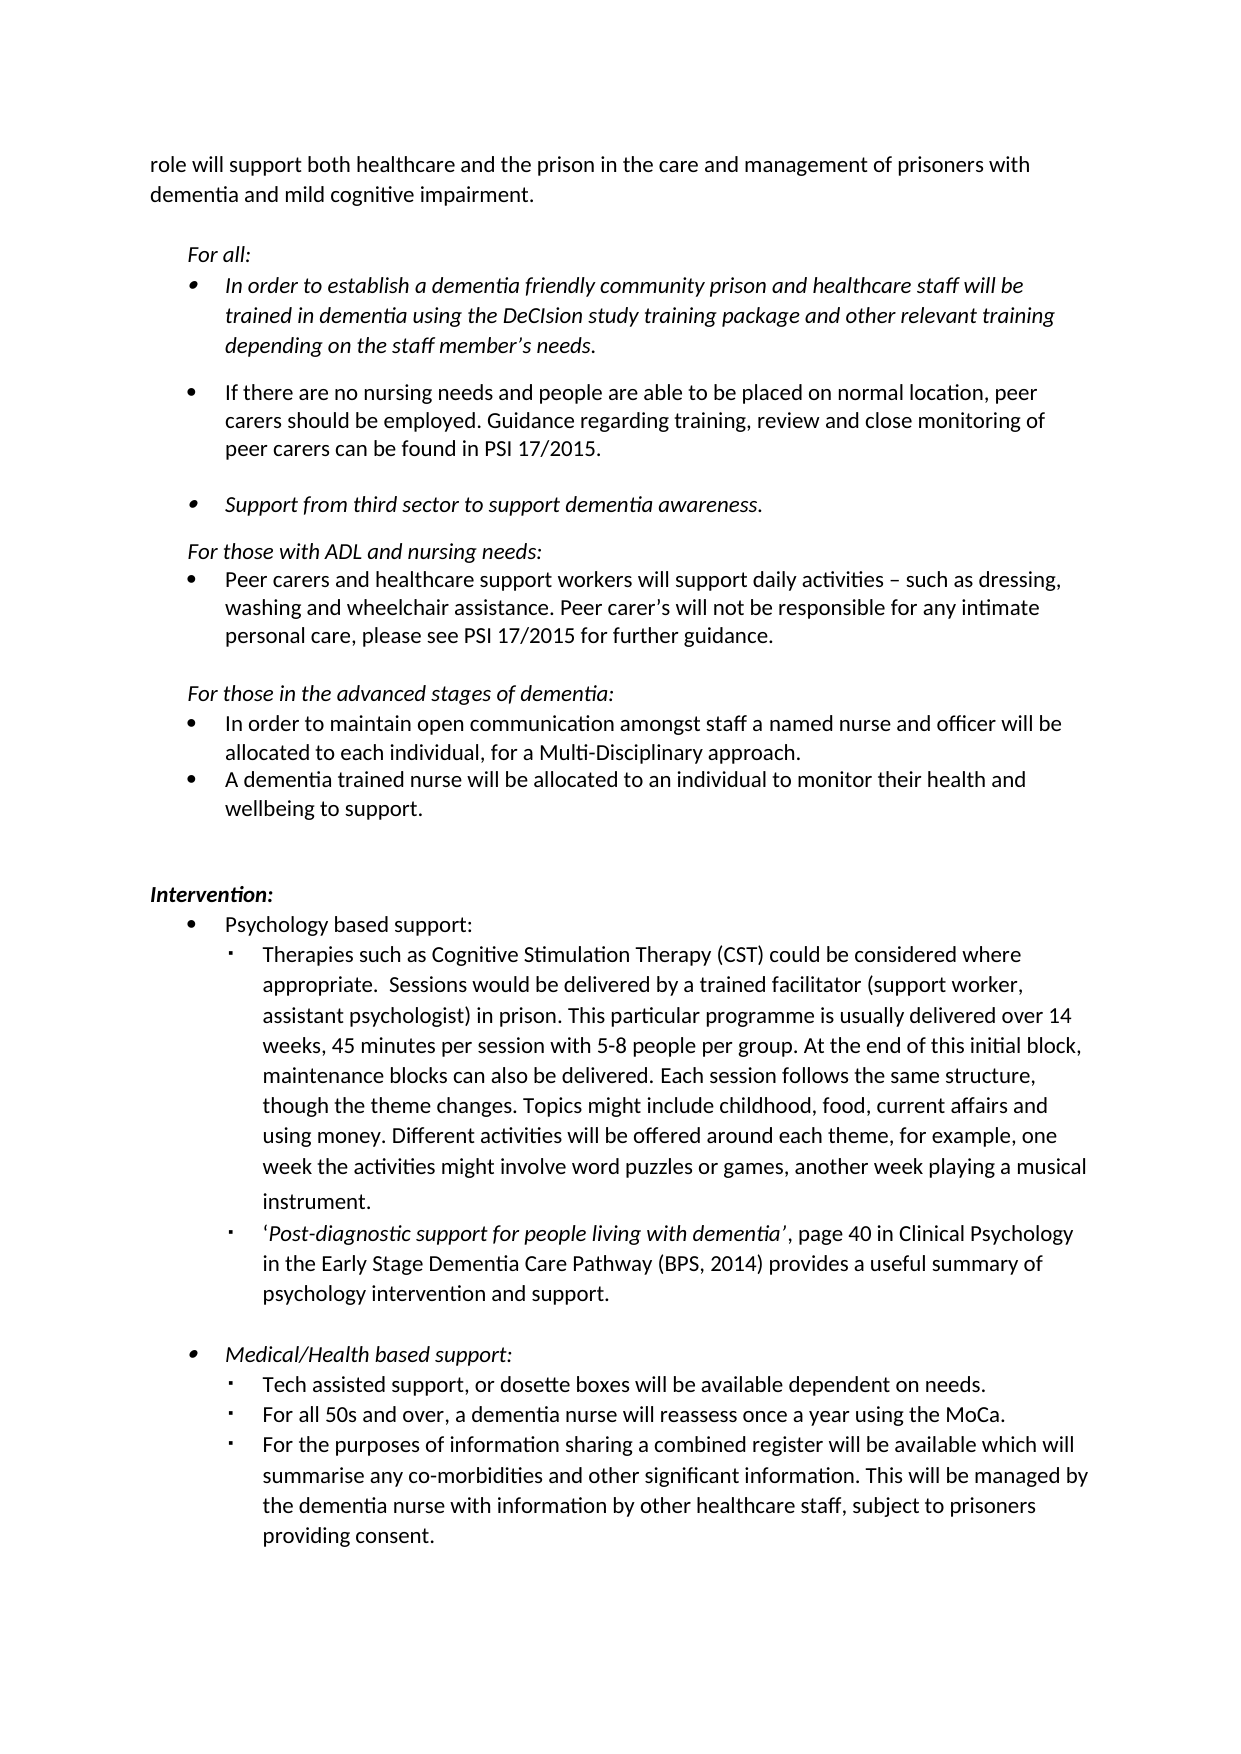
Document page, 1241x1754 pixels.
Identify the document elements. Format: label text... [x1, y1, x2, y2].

list Tech assisted support, or dosette boxes will be available dependent on needs. [225, 1370, 1090, 1398]
list Medical/Health based support: [187, 1340, 1090, 1368]
list Peer carers and healthcare support workers will support daily activities – such as dressing, washing and wheelchair assistance. Peer carer’s will not be responsible for any intimate personal care, please see PSI 17/2015 for further guidance. [187, 565, 1090, 649]
list For the purposes of information sharing a combined register will be available which will summarise any co-morbidities and other significant information. This will be managed by the dementia nurse with information by other healthcare staff, subject to prisoners providing consent. [225, 1431, 1090, 1549]
text For those with ADL and nursing needs: [150, 537, 1090, 565]
list For all 50s and over, a dementia nurse will reassess once a year using the MoCa. [225, 1400, 1090, 1428]
list Therapies such as Cognitive Stimulation Therapy (CST) could be considered where appropriate. Sessions would be delivered by a trained facilitator (support worker, assistant psychologist) in prison. This particular programme is usually delivered over 14 weeks, 45 minutes per session with 5-8 people per group. At the end of this initial block, maintenance blocks can also be delivered. Each session follows the same structure, though the theme changes. Topics might include childhood, food, current affairs and using money. Different activities will be offered around each theme, for example, one week the activities might involve word puzzles or games, another week playing a musical instrument. [225, 940, 1090, 1216]
list Psychology based support: [187, 910, 1090, 938]
text For those in the advanced stages of dementia: [187, 679, 1090, 707]
list In order to maintain open communication amongst staff a named nurse and officer will be allocated to each individual, for a Multi-Disciplinary approach. [187, 709, 1090, 766]
list For all: [150, 241, 1090, 269]
list If there are no nursing needs and people are able to be placed on normal location, peer carers should be employed. Guidance regarding training, review and close monitoring of peer carers can be found in PSI 17/2015. [187, 378, 1090, 462]
list A dementia trained nurse will be allocated to an individual to monitor their health and wellbeing to support. [187, 766, 1090, 822]
list Support from third sector to support dementia awareness. [187, 490, 1090, 518]
list ‘Post-diagnostic support for people living with dementia’, page 40 in Clinical Psychology in the Early Stage Dementia Care Pathway (BPS, 2014) provides a useful summary of psychology intervention and support. [225, 1219, 1090, 1307]
list In order to establish a dementia friendly community prison and healthcare staff will be trained in dementia using the DeCIsion study training package and other relevant training depending on the staff member’s needs. [187, 271, 1090, 359]
list Intervention: [150, 880, 1090, 908]
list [150, 150, 1090, 208]
